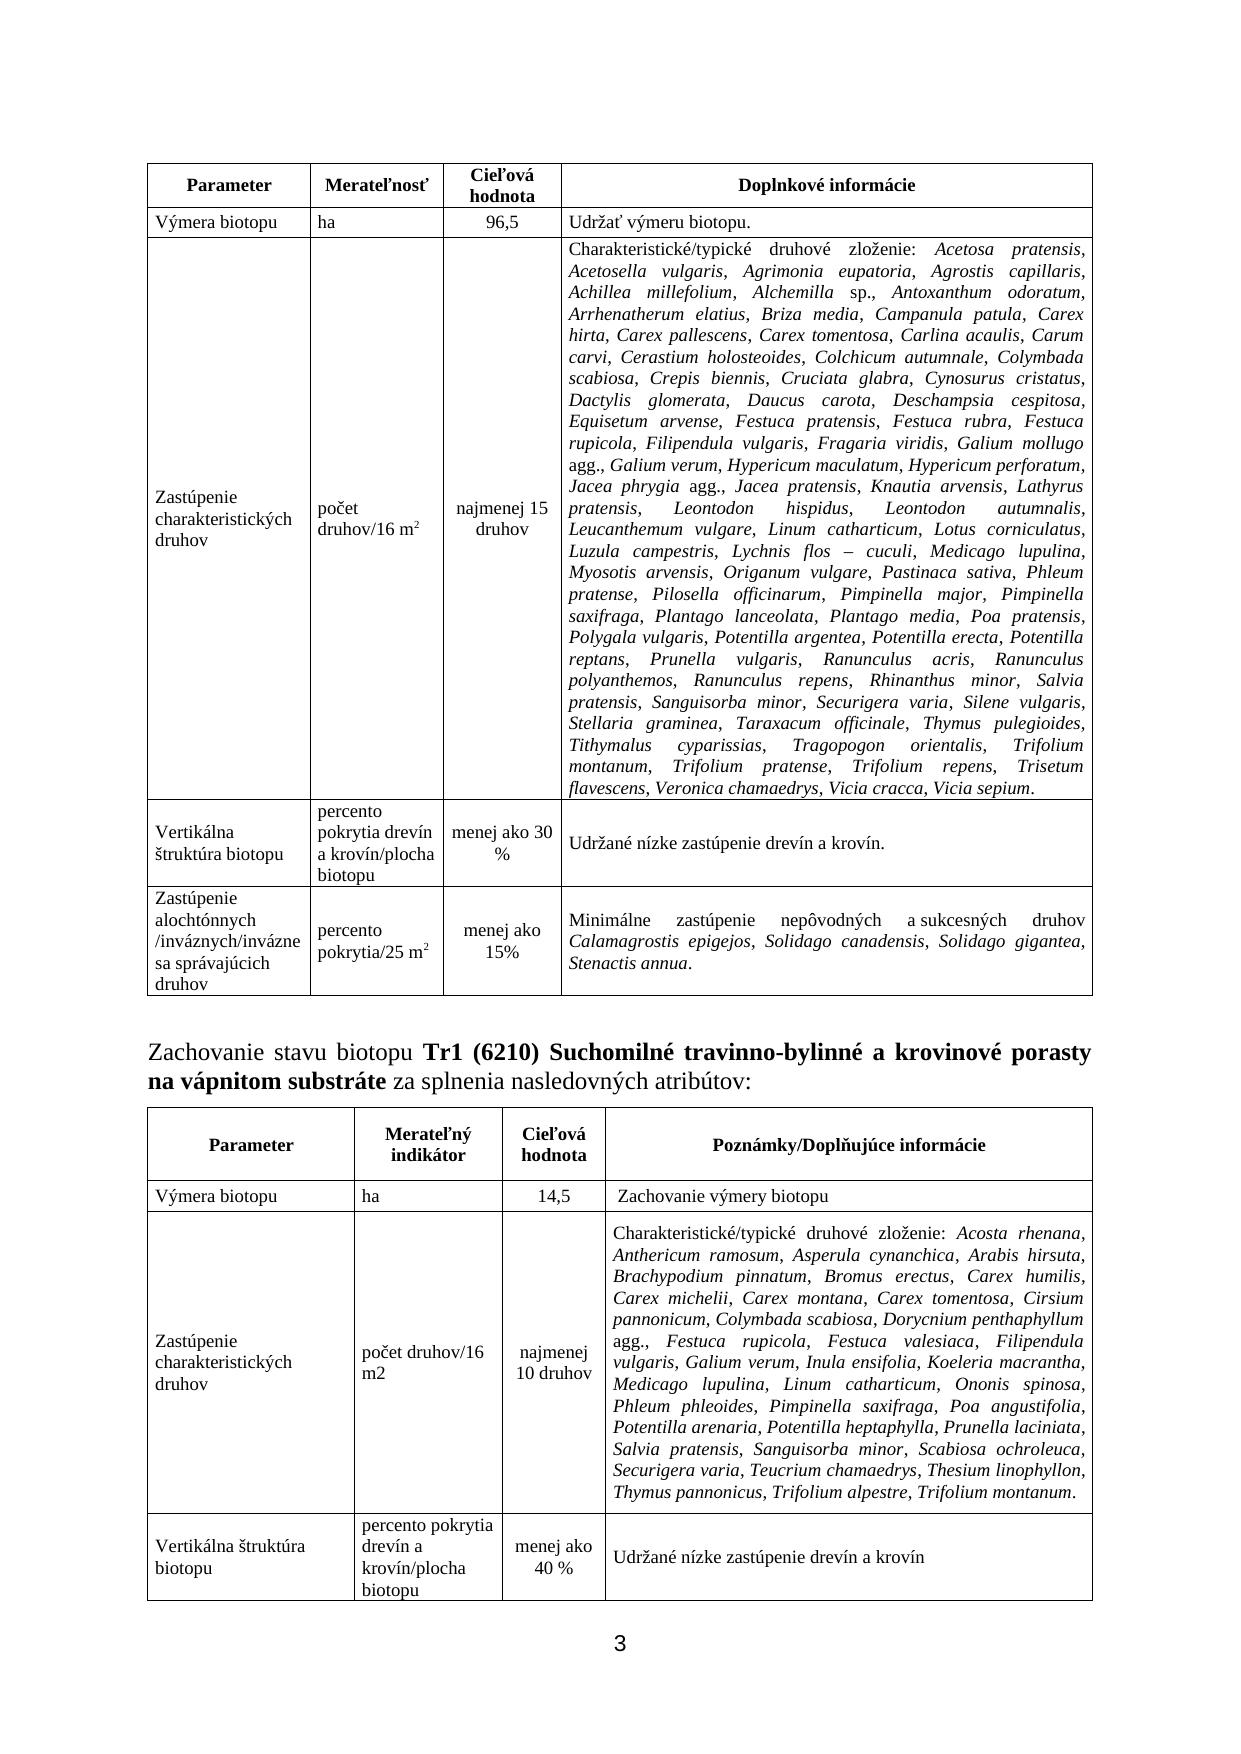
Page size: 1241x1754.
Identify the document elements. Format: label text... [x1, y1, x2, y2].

table_cell menej ako 30 % [444, 800, 561, 886]
table_cell Charakteristické/typické druhové zloženie: Acetosa pratensis, Acetosella vulgaris, Agrimonia eupatoria, Agrostis capillaris, Achillea millefolium, Alchemilla sp., Antoxanthum odoratum, Arrhenatherum elatius, Briza media, Campanula patula, Carex hirta, Carex pallescens, Carex tomentosa, Carlina acaulis, Carum carvi, Cerastium holosteoides, Colchicum autumnale, Colymbada scabiosa, Crepis biennis, Cruciata glabra, Cynosurus cristatus, Dactylis glomerata, Daucus carota, Deschampsia cespitosa, Equisetum arvense, Festuca pratensis, Festuca rubra, Festuca rupicola, Filipendula vulgaris, Fragaria viridis, Galium mollugo agg., Galium verum, Hypericum maculatum, Hypericum perforatum, Jacea phrygia agg., Jacea pratensis, Knautia arvensis, Lathyrus pratensis, Leontodon hispidus, Leontodon autumnalis, Leucanthemum vulgare, Linum catharticum, Lotus corniculatus, Luzula campestris, Lychnis flos – cuculi, Medicago lupulina, Myosotis arvensis, Origanum vulgare, Pastinaca sativa, Phleum pratense, Pilosella officinarum, Pimpinella major, Pimpinella saxifraga, Plantago lanceolata, Plantago media, Poa pratensis, Polygala vulgaris, Potentilla argentea, Potentilla erecta, Potentilla reptans, Prunella vulgaris, Ranunculus acris, Ranunculus polyanthemos, Ranunculus repens, Rhinanthus minor, Salvia pratensis, Sanguisorba minor, Securigera varia, Silene vulgaris, Stellaria graminea, Taraxacum officinale, Thymus pulegioides, Tithymalus cyparissias, Tragopogon orientalis, Trifolium montanum, Trifolium pratense, Trifolium repens, Trisetum flavescens, Veronica chamaedrys, Vicia cracca, Vicia sepium. [562, 238, 1092, 798]
table_header Parameter [148, 1108, 354, 1180]
table_cell ha [355, 1181, 502, 1211]
table_cell počet druhov/16 m2 [311, 238, 443, 798]
table_cell najmenej 15 druhov [444, 238, 561, 798]
table_cell percento pokrytia drevín a krovín/plocha biotopu [355, 1514, 502, 1600]
table_header Cieľová hodnota [503, 1108, 605, 1180]
table_cell ha [311, 208, 443, 237]
table_cell percento pokrytia drevín a krovín/plocha biotopu [311, 800, 443, 886]
table_cell menej ako 40 % [503, 1514, 605, 1600]
table_cell Vertikálna štruktúra biotopu [148, 800, 310, 886]
table_cell Udržať výmeru biotopu. [562, 208, 1092, 237]
table_cell Zastúpenie charakteristických druhov [148, 1212, 354, 1513]
table_cell najmenej 10 druhov [503, 1212, 605, 1513]
table_cell 14,5 [503, 1181, 605, 1211]
table_cell 96,5 [444, 208, 561, 237]
table_cell počet druhov/16 m2 [355, 1212, 502, 1513]
table_cell Zastúpenie alochtónnych /inváznych/invázne sa správajúcich druhov [148, 887, 310, 995]
table_cell Výmera biotopu [148, 1181, 354, 1211]
table_header Cieľová hodnota [444, 164, 561, 207]
text Zachovanie stavu biotopu Tr1 (6210) Suchomilné travinno-bylinné a krovinové porasty na vápnitom substráte za splnenia nasledovných atribútov: [148, 1037, 1092, 1094]
table_cell Zastúpenie charakteristických druhov [148, 238, 310, 798]
table_header Poznámky/Doplňujúce informácie [606, 1108, 1092, 1180]
table_cell menej ako 15% [444, 887, 561, 995]
table_cell Udržané nízke zastúpenie drevín a krovín. [562, 800, 1092, 886]
table_cell Výmera biotopu [148, 208, 310, 237]
table_cell Minimálne zastúpenie nepôvodných a sukcesných druhov Calamagrostis epigejos, Solidago canadensis, Solidago gigantea, Stenactis annua. [562, 887, 1092, 995]
table_cell Udržané nízke zastúpenie drevín a krovín [606, 1514, 1092, 1600]
table_header Merateľnosť [311, 164, 443, 207]
table_header Doplnkové informácie [562, 164, 1092, 207]
table_header Merateľný indikátor [355, 1108, 502, 1180]
table_cell percento pokrytia/25 m2 [311, 887, 443, 995]
table_cell Charakteristické/typické druhové zloženie: Acosta rhenana, Anthericum ramosum, Asperula cynanchica, Arabis hirsuta, Brachypodium pinnatum, Bromus erectus, Carex humilis, Carex michelii, Carex montana, Carex tomentosa, Cirsium pannonicum, Colymbada scabiosa, Dorycnium penthaphyllum agg., Festuca rupicola, Festuca valesiaca, Filipendula vulgaris, Galium verum, Inula ensifolia, Koeleria macrantha, Medicago lupulina, Linum catharticum, Ononis spinosa, Phleum phleoides, Pimpinella saxifraga, Poa angustifolia, Potentilla arenaria, Potentilla heptaphylla, Prunella laciniata, Salvia pratensis, Sanguisorba minor, Scabiosa ochroleuca, Securigera varia, Teucrium chamaedrys, Thesium linophyllon, Thymus pannonicus, Trifolium alpestre, Trifolium montanum. [606, 1212, 1092, 1513]
table_cell Zachovanie výmery biotopu [606, 1181, 1092, 1211]
table_header Parameter [148, 164, 310, 207]
table_cell Vertikálna štruktúra biotopu [148, 1514, 354, 1600]
